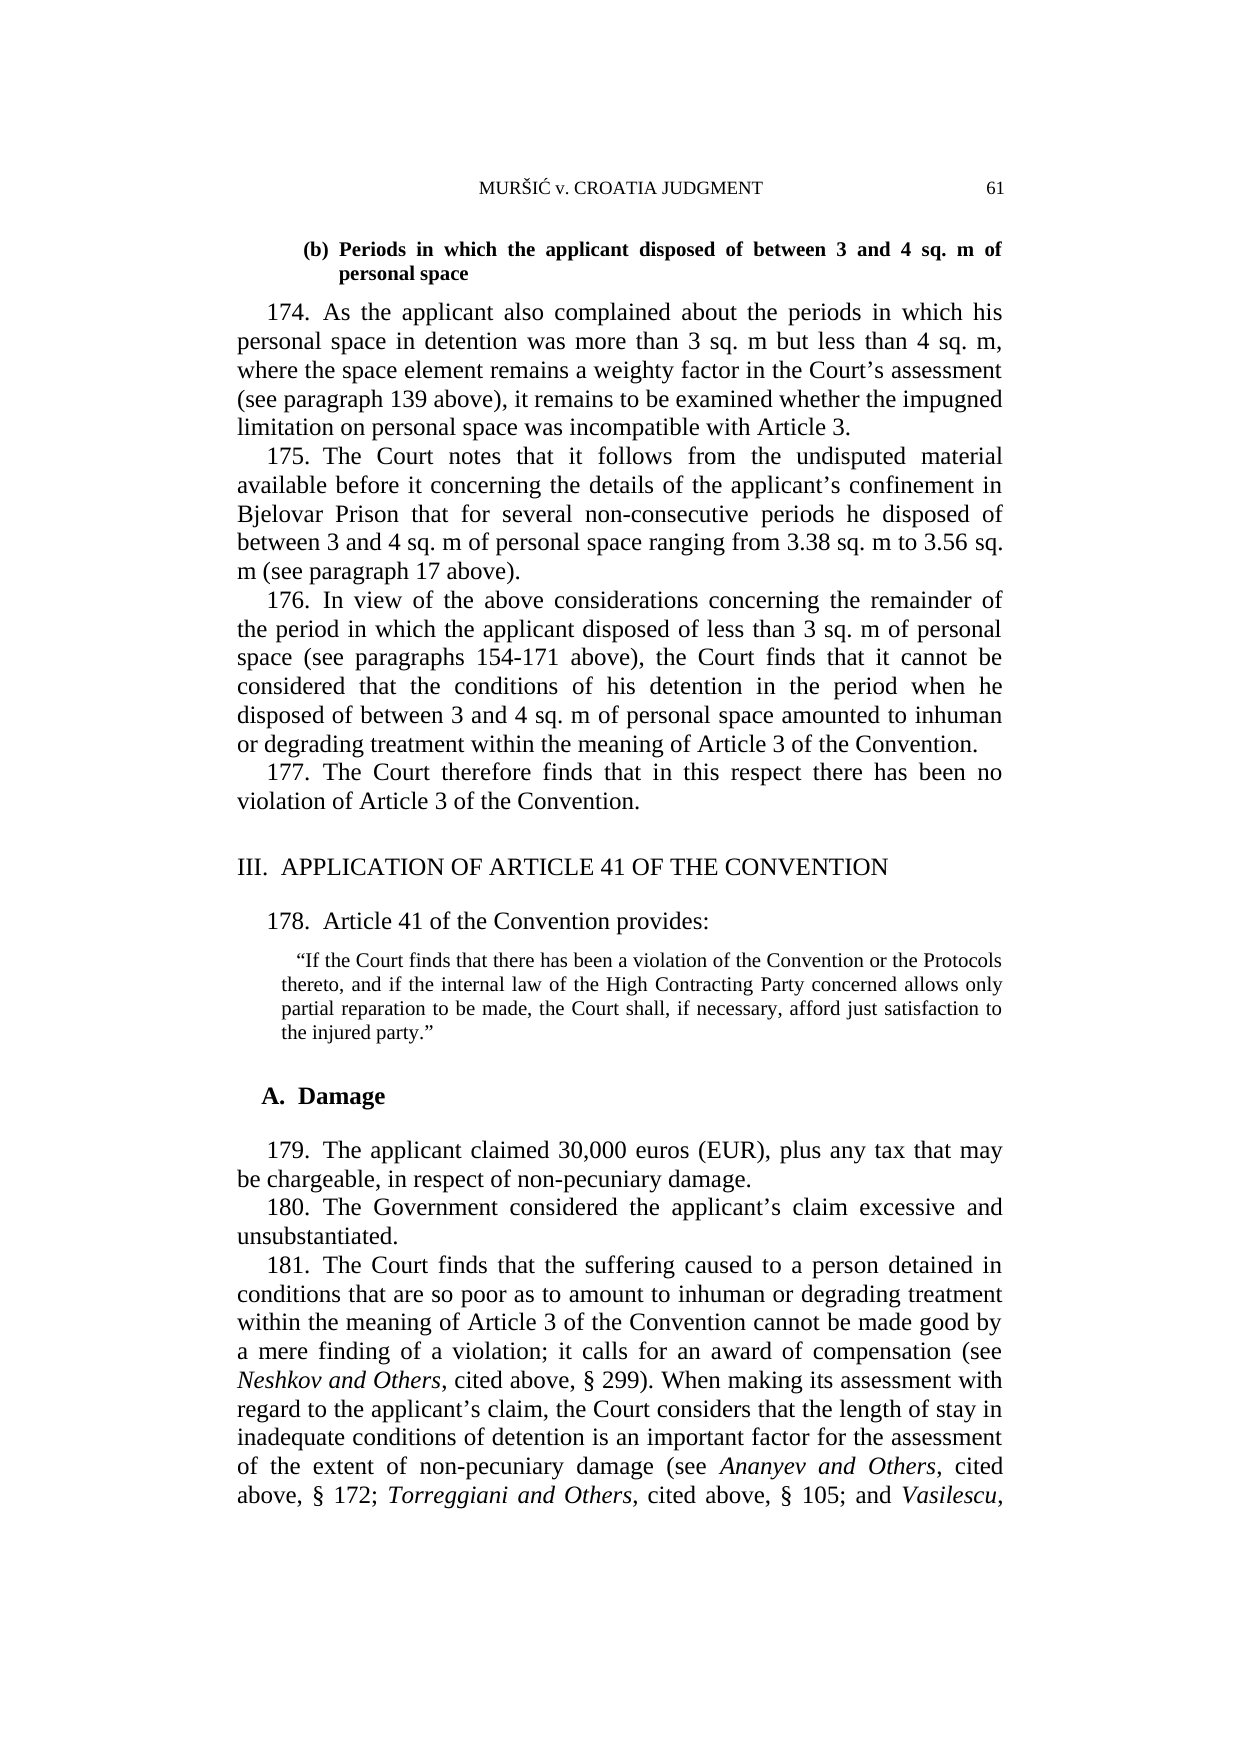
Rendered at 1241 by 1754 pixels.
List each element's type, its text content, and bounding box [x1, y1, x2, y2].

text 174. As the applicant also complained about the periods in which his personal space in detention was more than 3 sq. m but less than 4 sq. m, where the space element remains a weighty factor in the Court’s assessment (see paragraph 139 above), it remains to be examined whether the impugned limitation on personal space was incompatible with Article 3. [237, 297, 1003, 441]
text “If the Court finds that there has been a violation of the Convention or the Protocols thereto, and if the internal law of the High Contracting Party concerned allows only partial reparation to be made, the Court shall, if necessary, afford just satisfaction to the injured party.” [281, 947, 1003, 1044]
text 175. The Court notes that it follows from the undisputed material available before it concerning the details of the applicant’s confinement in Bjelovar Prison that for several non-consecutive periods he disposed of between 3 and 4 sq. m of personal space ranging from 3.38 sq. m to 3.56 sq. m (see paragraph 17 above). [237, 441, 1003, 585]
text 177. The Court therefore finds that in this respect there has been no violation of Article 3 of the Convention. [237, 757, 1003, 815]
subtitle (b) Periods in which the applicant disposed of between 3 and 4 sq. m of personal space [303, 237, 1003, 285]
text 176. In view of the above considerations concerning the remainder of the period in which the applicant disposed of less than 3 sq. m of personal space (see paragraphs 154-171 above), the Court finds that it cannot be considered that the conditions of his detention in the period when he disposed of between 3 and 4 sq. m of personal space amounted to inhuman or degrading treatment within the meaning of Article 3 of the Convention. [237, 585, 1003, 757]
subtitle A. Damage [261, 1081, 1003, 1110]
text 180. The Government considered the applicant’s claim excessive and unsubstantiated. [237, 1192, 1003, 1250]
text 179. The applicant claimed 30,000 euros (EUR), plus any tax that may be chargeable, in respect of non-pecuniary damage. [237, 1135, 1003, 1192]
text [237, 1250, 1003, 1509]
text 178. Article 41 of the Convention provides: [237, 906, 1003, 935]
subtitle III. APPLICATION OF ARTICLE 41 OF THE CONVENTION [237, 852, 1003, 881]
